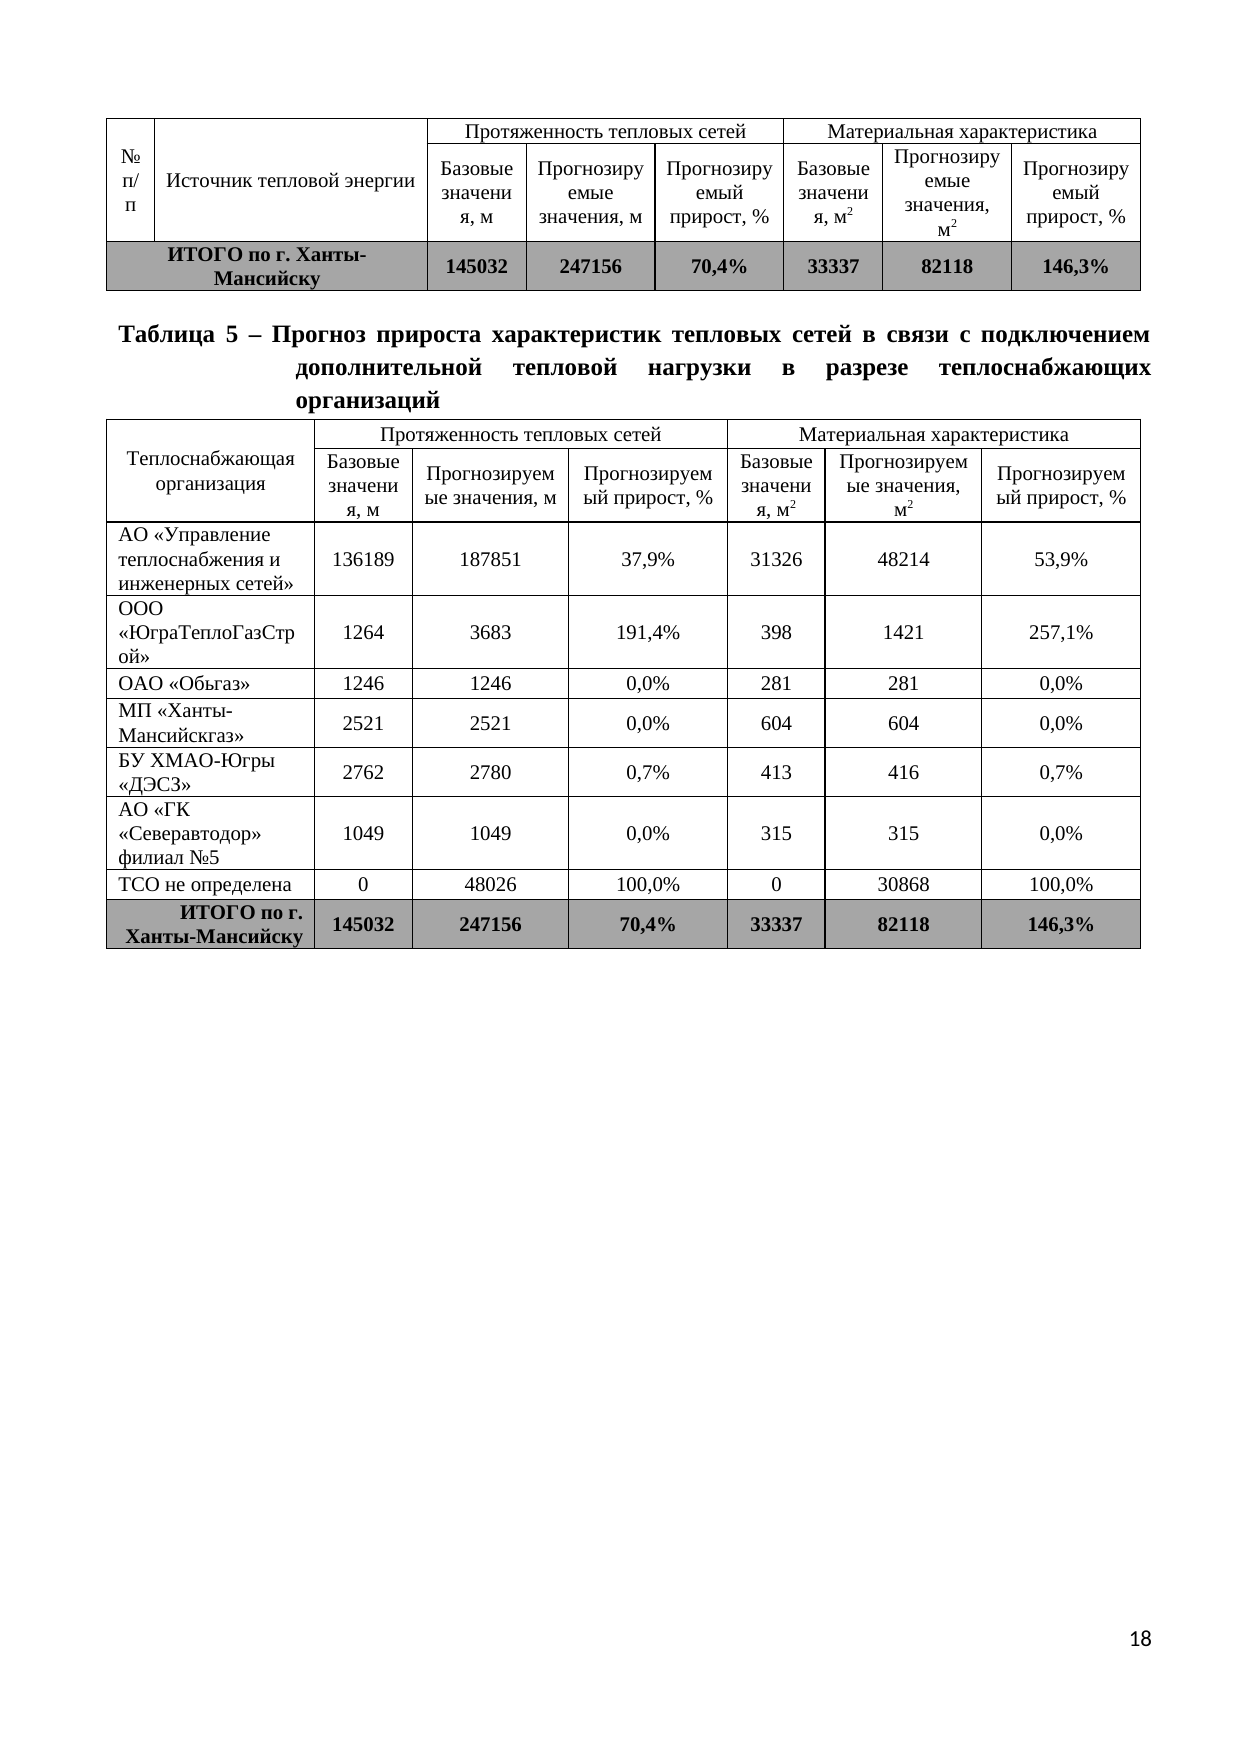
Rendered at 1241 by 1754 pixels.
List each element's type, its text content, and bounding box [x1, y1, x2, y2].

table_cell 281 [826, 669, 981, 697]
table_cell 0,0% [982, 797, 1140, 869]
table_cell 145032 [428, 242, 526, 290]
table_cell 0 [728, 870, 824, 898]
text Таблица 5 – Прогноз прироста характеристик тепловых сетей в связи с подключением дополнительной тепловой нагрузки в разрезе теплоснабжающих организаций [118, 319, 1152, 414]
table_cell МП «Ханты-Мансийскгаз» [107, 699, 314, 747]
table_cell Базовые значения, м [315, 449, 412, 521]
table_cell 136189 [315, 523, 412, 594]
table_cell 146,3% [1012, 242, 1140, 290]
table_cell БУ ХМАО-Югры «ДЭСЗ» [107, 748, 314, 796]
table_cell 0,0% [569, 669, 727, 697]
table_cell 0,0% [569, 699, 727, 747]
table_header Источник тепловой энергии [155, 119, 427, 241]
table_cell 2521 [413, 699, 568, 747]
table_header Материальная характеристика [784, 119, 1140, 143]
table_cell 1049 [413, 797, 568, 869]
table_cell 247156 [413, 900, 568, 948]
table_cell ТСО не определена [107, 870, 314, 898]
table_cell 604 [728, 699, 824, 747]
table_cell 2521 [315, 699, 412, 747]
table_cell Базовые значения, м2 [728, 449, 824, 521]
table_cell 70,4% [569, 900, 727, 948]
table_cell 416 [826, 748, 981, 796]
table_cell Прогнозируемый прирост, % [982, 449, 1140, 521]
table_header Теплоснабжающая организация [107, 420, 314, 521]
table_header Материальная характеристика [728, 420, 1140, 448]
table_cell 398 [728, 596, 824, 668]
table_cell 0,7% [569, 748, 727, 796]
table_cell АО «ГК «Северавтодор» филиал №5 [107, 797, 314, 869]
table_cell ИТОГО по г. Ханты-Мансийску [107, 242, 427, 290]
table_cell АО «Управление теплоснабжения и инженерных сетей» [107, 523, 314, 594]
table_header Протяженность тепловых сетей [428, 119, 783, 143]
table_cell Прогнозируемые значения, м2 [883, 144, 1011, 241]
table_cell 70,4% [656, 242, 783, 290]
table_cell 146,3% [982, 900, 1140, 948]
table_cell 315 [826, 797, 981, 869]
table_cell 315 [728, 797, 824, 869]
table_cell 0 [315, 870, 412, 898]
table_cell ОАО «Обьгаз» [107, 669, 314, 697]
table_cell 2780 [413, 748, 568, 796]
table_cell 0,0% [569, 797, 727, 869]
table_cell 281 [728, 669, 824, 697]
table_cell Прогнозируемые значения, м [527, 144, 654, 241]
table_cell Прогнозируемые значения, м2 [826, 449, 981, 521]
table_cell 187851 [413, 523, 568, 594]
table_cell 257,1% [982, 596, 1140, 668]
table_cell 1421 [826, 596, 981, 668]
table_cell 247156 [527, 242, 654, 290]
table_cell 1246 [413, 669, 568, 697]
table_cell 37,9% [569, 523, 727, 594]
table_cell ООО «ЮграТеплоГазСтрой» [107, 596, 314, 668]
table_cell 1049 [315, 797, 412, 869]
table_cell 604 [826, 699, 981, 747]
table_header № п/п [107, 119, 154, 241]
table_cell Прогнозируемый прирост, % [656, 144, 783, 241]
table_cell 33337 [784, 242, 882, 290]
table_cell Базовые значения, м2 [784, 144, 882, 241]
table_cell 53,9% [982, 523, 1140, 594]
table_cell 191,4% [569, 596, 727, 668]
table_cell Прогнозируемый прирост, % [569, 449, 727, 521]
table_cell 413 [728, 748, 824, 796]
table_cell 100,0% [569, 870, 727, 898]
table_cell 0,0% [982, 699, 1140, 747]
table_cell 33337 [728, 900, 824, 948]
table_cell Прогнозируемый прирост, % [1012, 144, 1140, 241]
table_cell Прогнозируемые значения, м [413, 449, 568, 521]
table_cell 2762 [315, 748, 412, 796]
table_cell 30868 [826, 870, 981, 898]
table_cell 82118 [883, 242, 1011, 290]
table_cell 1264 [315, 596, 412, 668]
table_cell 100,0% [982, 870, 1140, 898]
table_cell ИТОГО по г. Ханты-Мансийску [107, 900, 314, 948]
table_cell 0,0% [982, 669, 1140, 697]
table_cell 82118 [826, 900, 981, 948]
table_cell 145032 [315, 900, 412, 948]
table_cell 31326 [728, 523, 824, 594]
table_cell 48214 [826, 523, 981, 594]
table_cell 3683 [413, 596, 568, 668]
table_cell 0,7% [982, 748, 1140, 796]
table_header Протяженность тепловых сетей [315, 420, 727, 448]
table_cell 1246 [315, 669, 412, 697]
table_cell 48026 [413, 870, 568, 898]
table_cell Базовые значения, м [428, 144, 526, 241]
